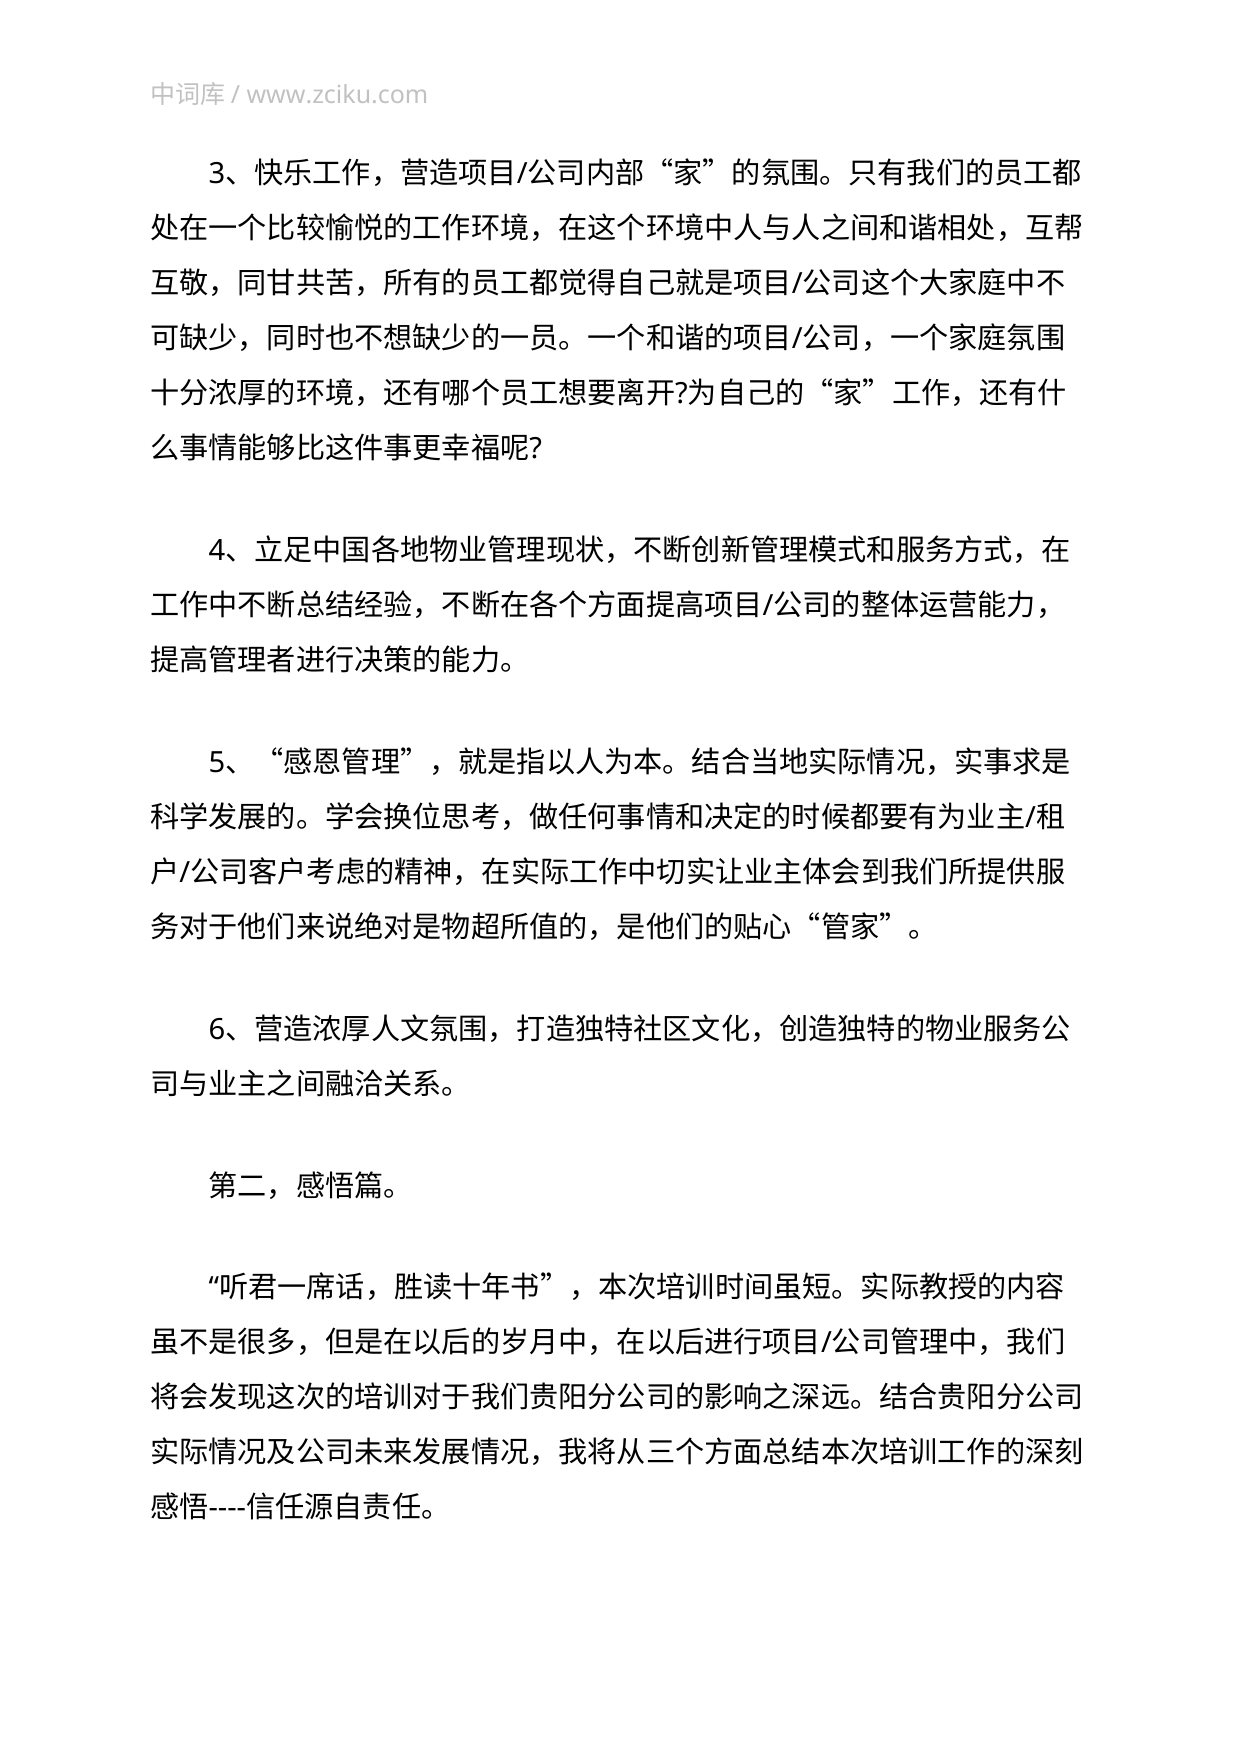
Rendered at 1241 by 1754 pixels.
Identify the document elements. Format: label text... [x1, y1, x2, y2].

text 5、“感恩管理”，就是指以人为本。结合当地实际情况，实事求是科学发展的。学会换位思考，做任何事情和决定的时候都要有为业主/租户/公司客户考虑的精神，在实际工作中切实让业主体会到我们所提供服务对于他们来说绝对是物超所值的，是他们的贴心“管家”。 [150, 739, 1090, 946]
text “听君一席话，胜读十年书”，本次培训时间虽短。实际教授的内容虽不是很多，但是在以后的岁月中，在以后进行项目/公司管理中，我们将会发现这次的培训对于我们贵阳分公司的影响之深远。结合贵阳分公司实际情况及公司未来发展情况，我将从三个方面总结本次培训工作的深刻感悟----信任源自责任。 [150, 1264, 1090, 1526]
text 第二，感悟篇。 [150, 1162, 1090, 1204]
text 6、营造浓厚人文氛围，打造独特社区文化，创造独特的物业服务公司与业主之间融洽关系。 [150, 1005, 1090, 1103]
text 3、快乐工作，营造项目/公司内部“家”的氛围。只有我们的员工都处在一个比较愉悦的工作环境，在这个环境中人与人之间和谐相处，互帮互敬，同甘共苦，所有的员工都觉得自己就是项目/公司这个大家庭中不可缺少，同时也不想缺少的一员。一个和谐的项目/公司，一个家庭氛围十分浓厚的环境，还有哪个员工想要离开?为自己的“家”工作，还有什么事情能够比这件事更幸福呢? [150, 150, 1090, 467]
text 4、立足中国各地物业管理现状，不断创新管理模式和服务方式，在工作中不断总结经验，不断在各个方面提高项目/公司的整体运营能力，提高管理者进行决策的能力。 [150, 527, 1090, 679]
